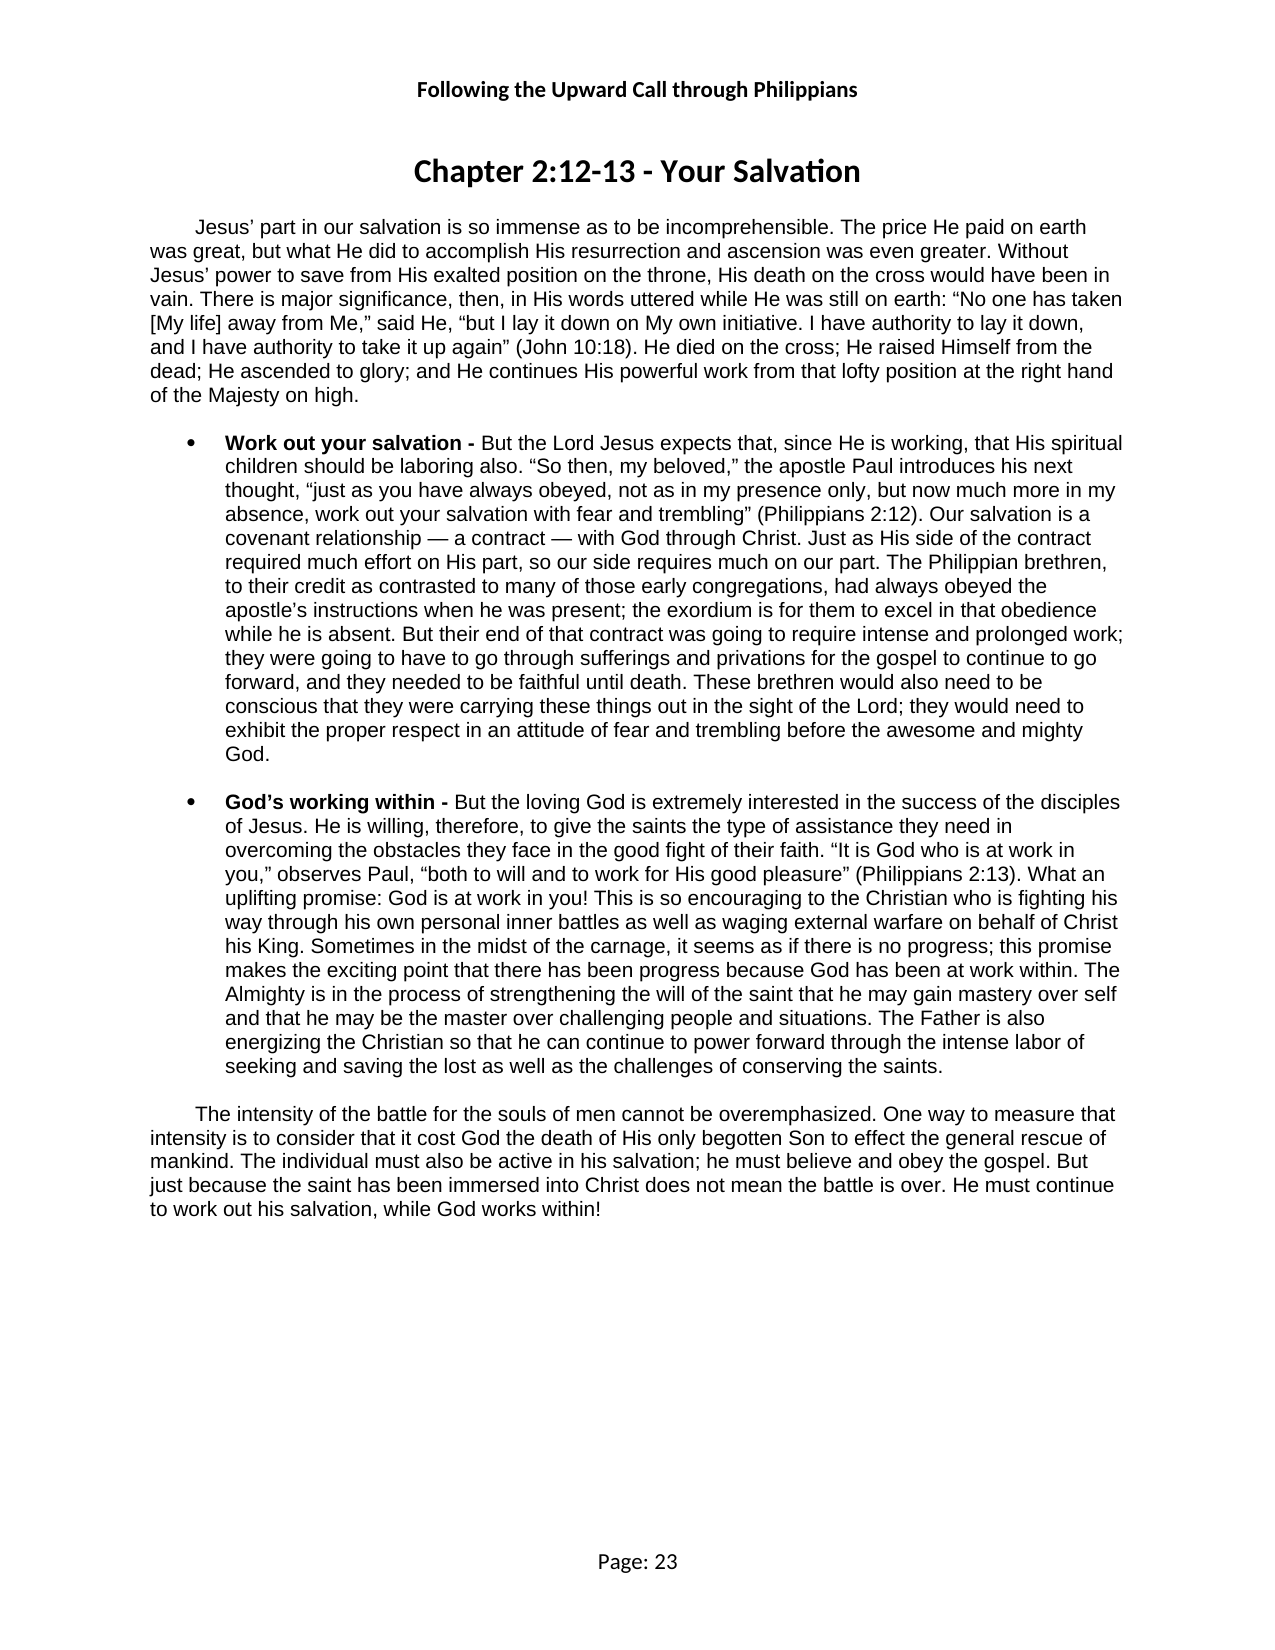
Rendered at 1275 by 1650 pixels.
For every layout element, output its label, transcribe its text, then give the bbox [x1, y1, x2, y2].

text Jesus’ part in our salvation is so immense as to be incomprehensible. The price He paid on earth was great, but what He did to accomplish His resurrection and ascension was even greater. Without Jesus’ power to save from His exalted position on the throne, His death on the cross would have been in vain. There is major significance, then, in His words uttered while He was still on earth: “No one has taken [My life] away from Me,” said He, “but I lay it down on My own initiative. I have authority to lay it down, and I have authority to take it up again” (John 10:18). He died on the cross; He raised Himself from the dead; He ascended to glory; and He continues His powerful work from that lofty position at the right hand of the Majesty on high. [150, 215, 1125, 406]
list God’s working within - But the loving God is extremely interested in the success of the disciples of Jesus. He is willing, therefore, to give the saints the type of assistance they need in overcoming the obstacles they face in the good fight of their faith. “It is God who is at work in you,” observes Paul, “both to will and to work for His good pleasure” (Philippians 2:13). What an uplifting promise: God is at work in you! This is so encouraging to the Christian who is fighting his way through his own personal inner battles as well as waging external warfare on behalf of Christ his King. Sometimes in the midst of the carnage, it seems as if there is no progress; this promise makes the exciting point that there has been progress because God has been at work within. The Almighty is in the process of strengthening the will of the saint that he may gain mastery over self and that he may be the master over challenging people and situations. The Father is also energizing the Christian so that he can continue to power forward through the intense labor of seeking and saving the lost as well as the challenges of conserving the saints. [187, 790, 1125, 1077]
subtitle Chapter 2:12-13 - Your Salvation [150, 150, 1125, 191]
text The intensity of the battle for the souls of men cannot be overemphasized. One way to measure that intensity is to consider that it cost God the death of His only begotten Son to effect the general rescue of mankind. The individual must also be active in his salvation; he must believe and obey the gospel. But just because the saint has been immersed into Christ does not mean the battle is over. He must continue to work out his salvation, while God works within! [150, 1101, 1125, 1221]
list Work out your salvation - But the Lord Jesus expects that, since He is working, that His spiritual children should be laboring also. “So then, my beloved,” the apostle Paul introduces his next thought, “just as you have always obeyed, not as in my presence only, but now much more in my absence, work out your salvation with fear and trembling” (Philippians 2:12). Our salvation is a covenant relationship — a contract — with God through Christ. Just as His side of the contract required much effort on His part, so our side requires much on our part. The Philippian brethren, to their credit as contrasted to many of those early congregations, had always obeyed the apostle’s instructions when he was present; the exordium is for them to excel in that obedience while he is absent. But their end of that contract was going to require intense and prolonged work; they were going to have to go through sufferings and privations for the gospel to continue to go forward, and they needed to be faithful until death. These brethren would also need to be conscious that they were carrying these things out in the sight of the Lord; they would need to exhibit the proper respect in an attitude of fear and trembling before the awesome and mighty God. [187, 430, 1125, 766]
